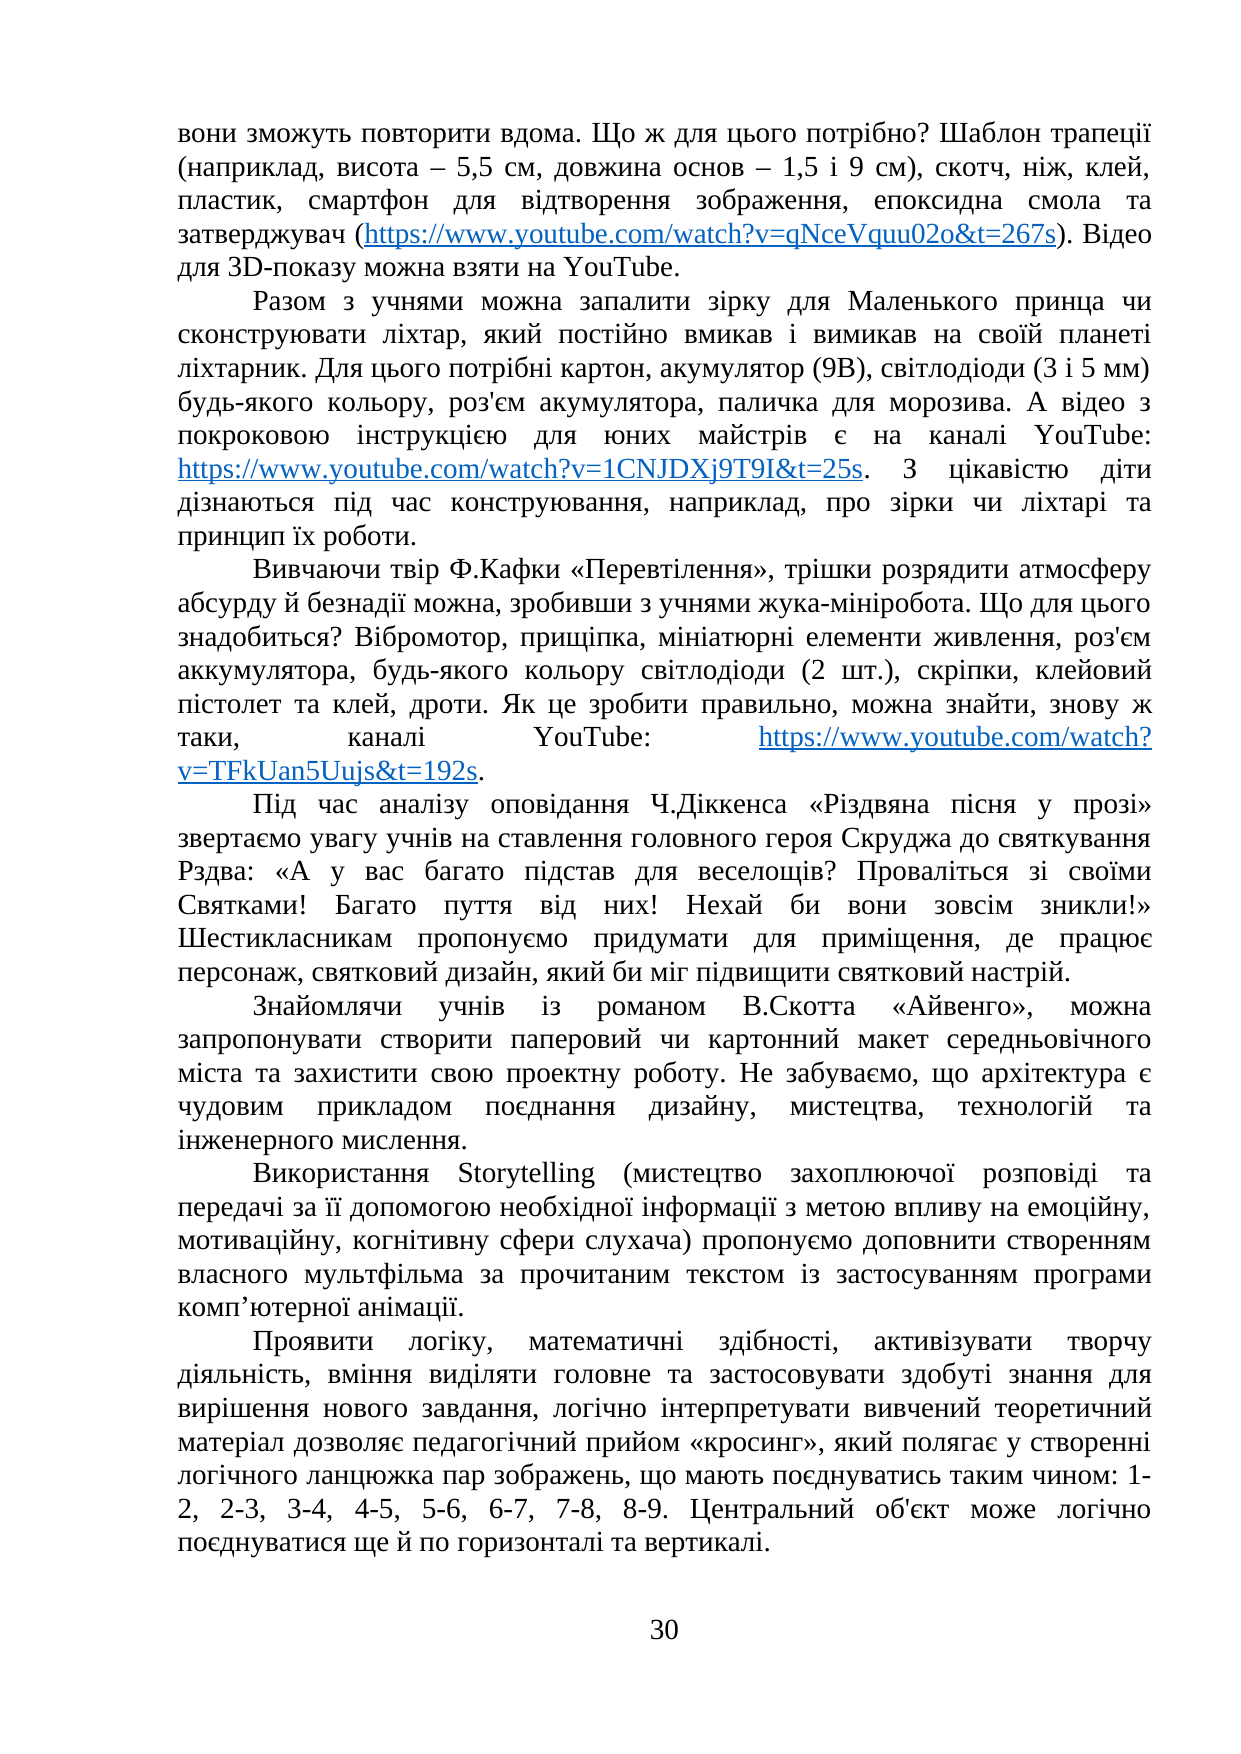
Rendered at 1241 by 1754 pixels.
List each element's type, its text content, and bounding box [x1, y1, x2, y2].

text Разом з учнями можна запалити зірку для Маленького принца чи сконструювати ліхтар, який постійно вмикав і вимикав на своїй планеті ліхтарник. Для цього потрібні картон, акумулятор (9В), світлодіоди (3 і 5 мм) будь-якого кольору, роз'єм акумулятора, паличка для морозива. А відео з покроковою інструкцією для юних майстрів є на каналі YouTube: https://www.youtube.com/watch?v=1CNJDXj9T9I&t=25s. З цікавістю діти дізнаються під час конструювання, наприклад, про зірки чи ліхтарі та принцип їх роботи. [177, 283, 1152, 551]
text вони зможуть повторити вдома. Що ж для цього потрібно? Шаблон трапеції (наприклад, висота – 5,5 см, довжина основ – 1,5 і 9 см), скотч, ніж, клей, пластик, смартфон для відтворення зображення, епоксидна смола та затверджувач (https://www.youtube.com/watch?v=qNceVquu02o&t=267s). Відео для 3D-показу можна взяти на YouTube. [177, 115, 1152, 283]
text Вивчаючи твір Ф.Кафки «Перевтілення», трішки розрядити атмосферу абсурду й безнадії можна, зробивши з учнями жука-мініробота. Що для цього знадобиться? Вібромотор, прищіпка, мініатюрні елементи живлення, роз'єм аккумулятора, будь-якого кольору світлодіоди (2 шт.), скріпки, клейовий пістолет та клей, дроти. Як це зробити правильно, можна знайти, знову ж таки, каналі YouTube: https://www.youtube.com/watch?v=TFkUan5Uujs&t=192s. [177, 552, 1152, 786]
text Проявити логіку, математичні здібності, активізувати творчу діяльність, вміння виділяти головне та застосовувати здобуті знання для вирішення нового завдання, логічно інтерпретувати вивчений теоретичний матеріал дозволяє педагогічний прийом «кросинг», який полягає у створенні логічного ланцюжка пар зображень, що мають поєднуватись таким чином: 1-2, 2-3, 3-4, 4-5, 5-6, 6-7, 7-8, 8-9. Центральний об'єкт може логічно поєднуватися ще й по горизонталі та вертикалі. [177, 1323, 1152, 1558]
text Під час аналізу оповідання Ч.Діккенса «Різдвяна пісня у прозі» звертаємо увагу учнів на ставлення головного героя Скруджа до святкування Рздва: «А у вас багато підстав для веселощів? Проваліться зі своїми Святками! Багато пуття від них! Нехай би вони зовсім зникли!» Шестикласникам пропонуємо придумати для приміщення, де працює персонаж, святковий дизайн, який би міг підвищити святковий настрій. [177, 786, 1152, 988]
text Використання Storytelling (мистецтво захоплюючої розповіді та передачі за її допомогою необхідної інформації з метою впливу на емоційну, мотиваційну, когнітивну сфери слухача) пропонуємо доповнити створенням власного мультфільма за прочитаним текстом із застосуванням програми комп’ютерної анімації. [177, 1155, 1152, 1323]
text Знайомлячи учнів із романом В.Скотта «Айвенго», можна запропонувати створити паперовий чи картонний макет середньовічного міста та захистити свою проектну роботу. Не забуваємо, що архітектура є чудовим прикладом поєднання дизайну, мистецтва, технологій та інженерного мислення. [177, 988, 1152, 1155]
